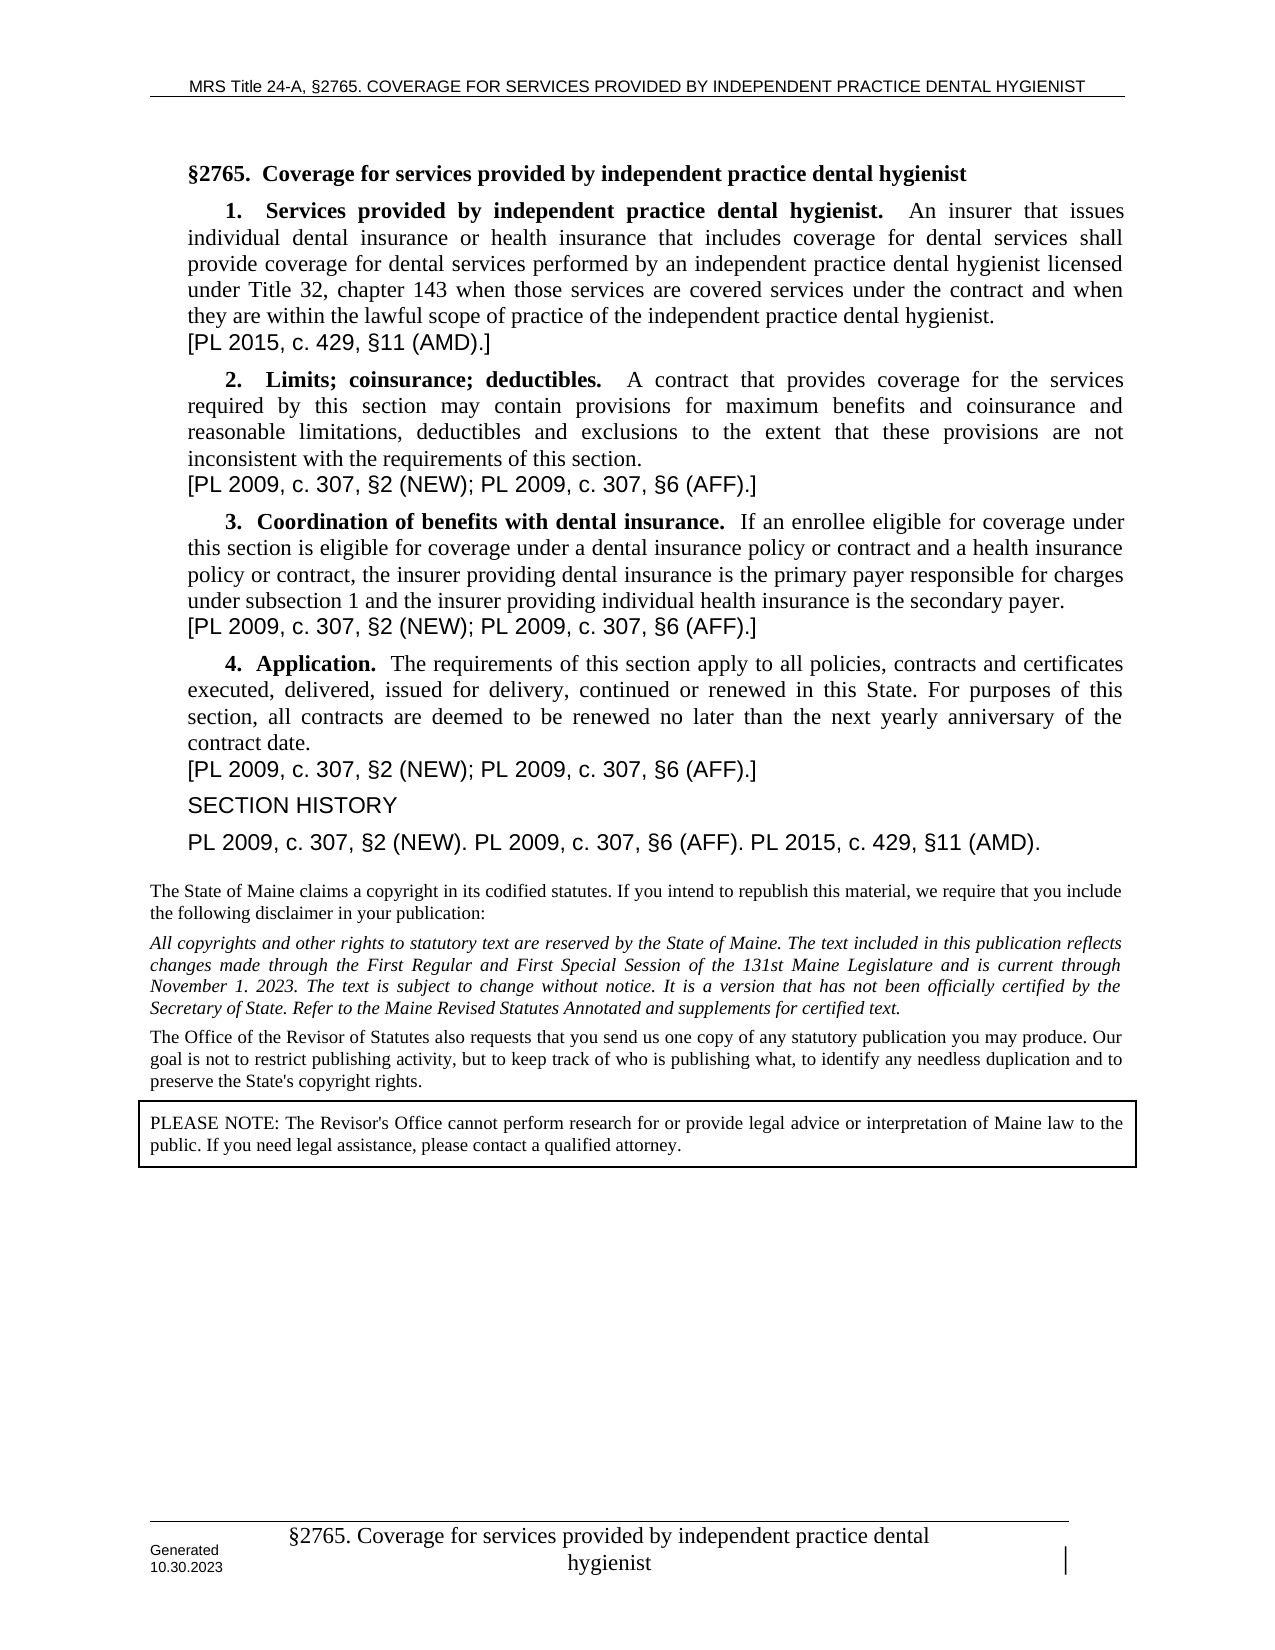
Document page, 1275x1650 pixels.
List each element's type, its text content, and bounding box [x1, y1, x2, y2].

text 3. Coordination of benefits with dental insurance. If an enrollee eligible for coverage under this section is eligible for coverage under a dental insurance policy or contract and a health insurance policy or contract, the insurer providing dental insurance is the primary payer responsible for charges under subsection 1 and the insurer providing individual health insurance is the secondary payer. [187, 508, 1125, 613]
text [PL 2009, c. 307, §2 (NEW); PL 2009, c. 307, §6 (AFF).] [187, 756, 1125, 782]
text PLEASE NOTE: The Revisor's Office cannot perform research for or provide legal advice or interpretation of Maine law to the public. If you need legal assistance, please contact a qualified attorney. [140, 1102, 1135, 1166]
text [PL 2009, c. 307, §2 (NEW); PL 2009, c. 307, §6 (AFF).] [187, 613, 1125, 640]
text [PL 2015, c. 429, §11 (AMD).] [187, 329, 1125, 355]
text 4. Application. The requirements of this section apply to all policies, contracts and certificates executed, delivered, issued for delivery, continued or renewed in this State. For purposes of this section, all contracts are deemed to be renewed no later than the next yearly anniversary of the contract date. [187, 650, 1125, 756]
text 2. Limits; coinsurance; deductibles. A contract that provides coverage for the services required by this section may contain provisions for maximum benefits and coinsurance and reasonable limitations, deductibles and exclusions to the extent that these provisions are not inconsistent with the requirements of this section. [187, 366, 1125, 471]
text §2765. Coverage for services provided by independent practice dental hygienist [187, 160, 1125, 187]
text The Office of the Revisor of Statutes also requests that you send us one copy of any statutory publication you may produce. Our goal is not to restrict publishing activity, but to keep track of who is publishing what, to identify any needless duplication and to preserve the State's copyright rights. [150, 1026, 1125, 1091]
text [PL 2009, c. 307, §2 (NEW); PL 2009, c. 307, §6 (AFF).] [187, 471, 1125, 497]
text SECTION HISTORY [187, 792, 1125, 819]
text The State of Maine claims a copyright in its codified statutes. If you intend to republish this material, we require that you include the following disclaimer in your publication: [150, 880, 1125, 923]
text PL 2009, c. 307, §2 (NEW). PL 2009, c. 307, §6 (AFF). PL 2015, c. 429, §11 (AMD). [187, 829, 1125, 855]
text All copyrights and other rights to statutory text are reserved by the State of Maine. The text included in this publication reflects changes made through the First Regular and First Special Session of the 131st Maine Legislature and is current through November 1. 2023 . The text is subject to change without notice. It is a version that has not been officially certified by the Secretary of State. Refer to the Maine Revised Statutes Annotated and supplements for certified text. [150, 932, 1125, 1018]
text 1. Services provided by independent practice dental hygienist. An insurer that issues individual dental insurance or health insurance that includes coverage for dental services shall provide coverage for dental services performed by an independent practice dental hygienist licensed under Title 32, chapter 143 when those services are covered services under the contract and when they are within the lawful scope of practice of the independent practice dental hygienist. [187, 197, 1125, 329]
